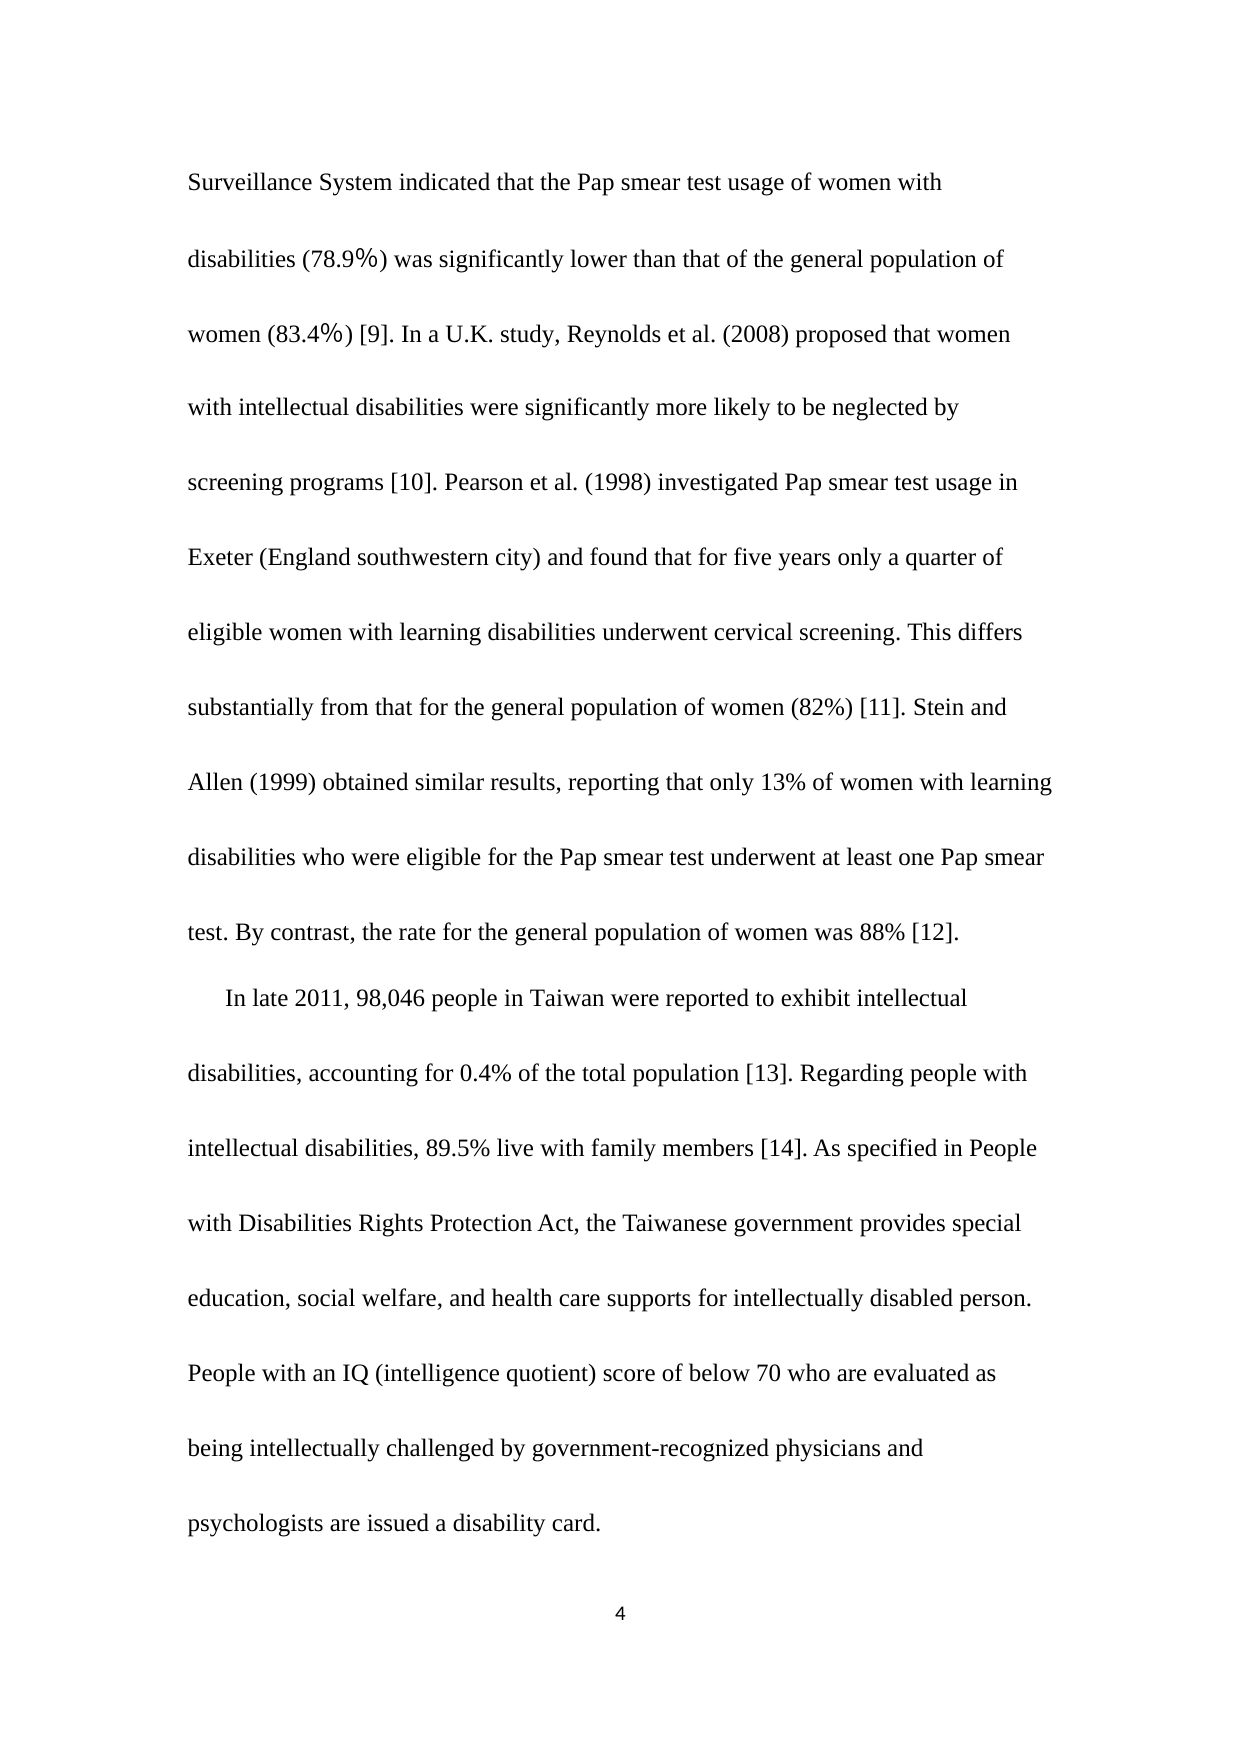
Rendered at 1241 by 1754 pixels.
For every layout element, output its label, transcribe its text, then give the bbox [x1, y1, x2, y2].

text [187, 162, 1053, 950]
text In late 2011, 98,046 people in Taiwan were reported to exhibit intellectual disabilities, accounting for 0.4% of the total population [13]. Regarding people with intellectual disabilities, 89.5% live with family members [14]. As specified in People with Disabilities Rights Protection Act, the Taiwanese government provides special education, social welfare, and health care supports for intellectually disabled person. People with an IQ (intelligence quotient) score of below 70 who are evaluated as being intellectually challenged by government-recognized physicians and psychologists are issued a disability card. [187, 979, 1053, 1541]
